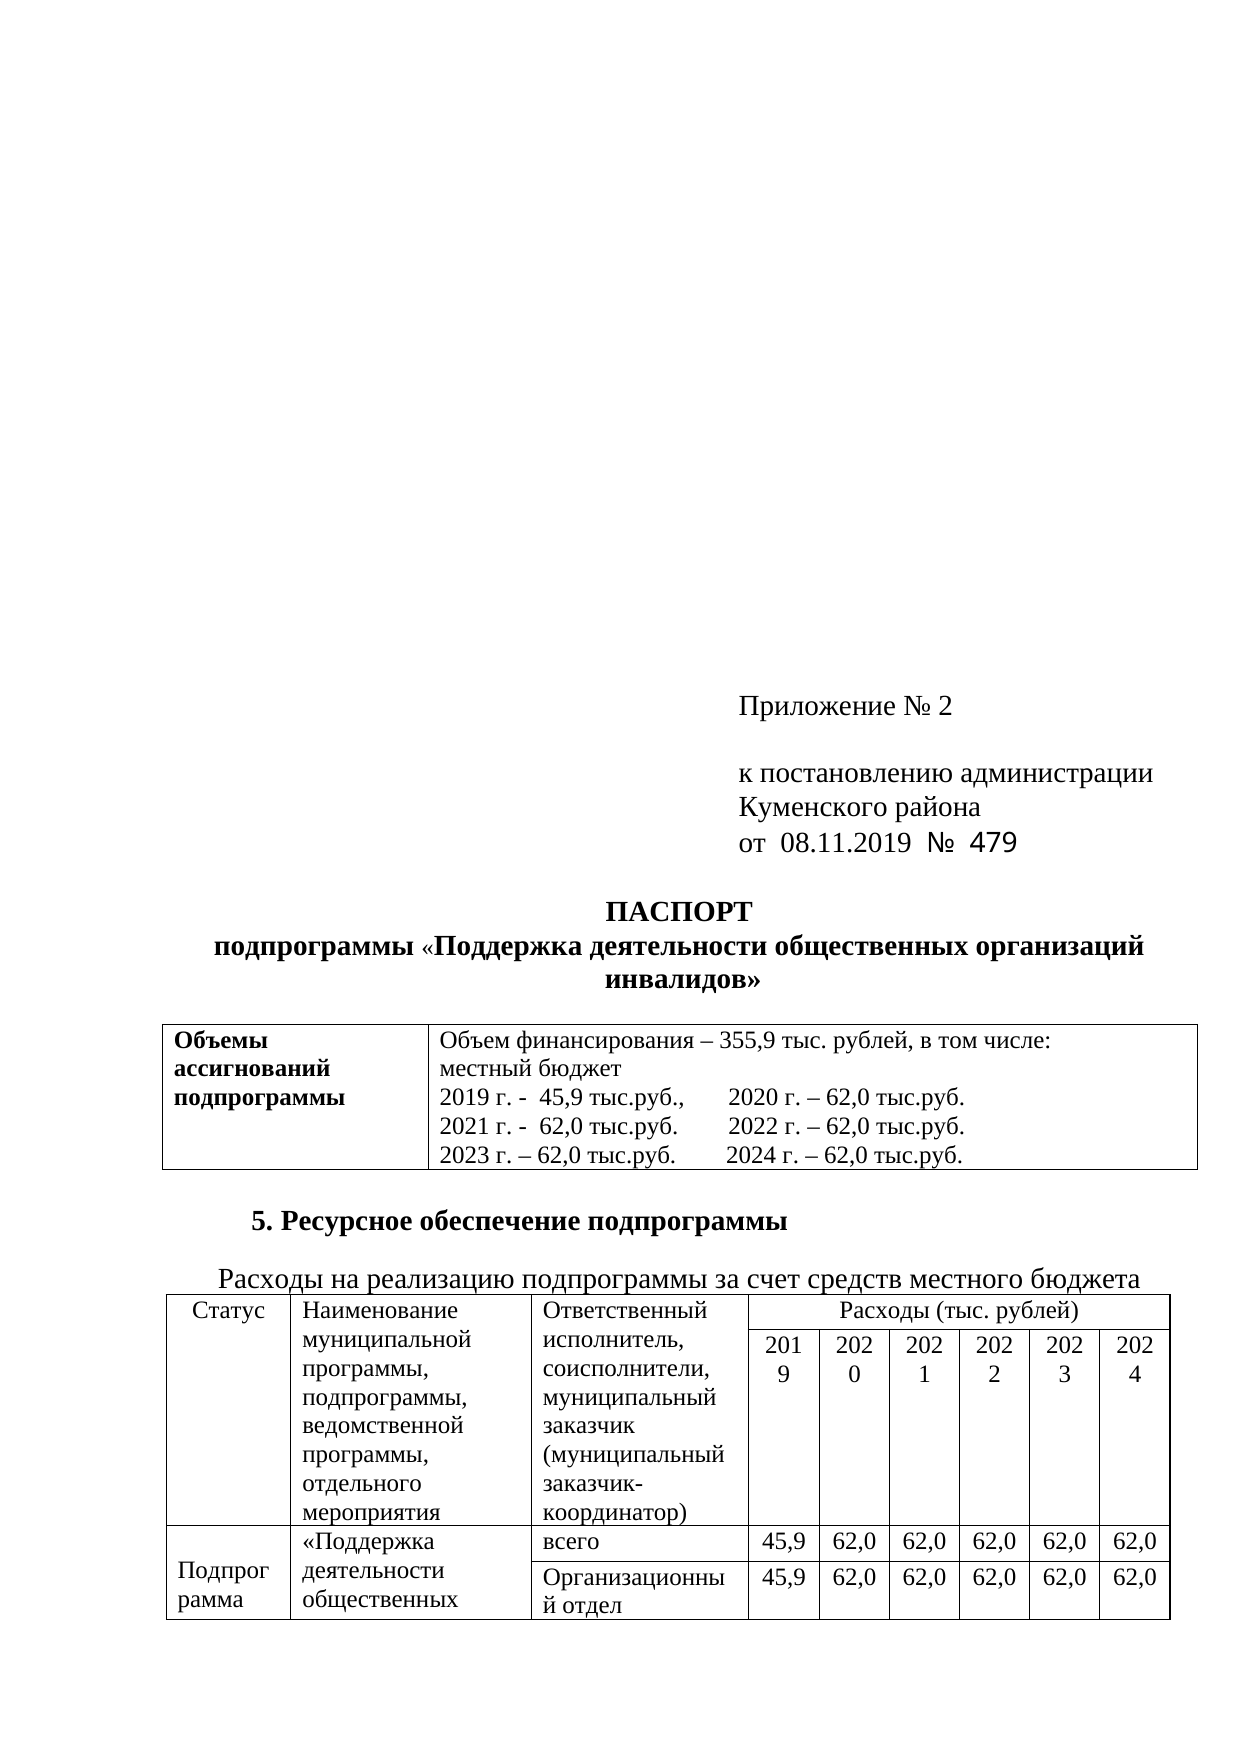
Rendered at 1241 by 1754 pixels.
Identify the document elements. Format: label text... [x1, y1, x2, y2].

table_cell 2020 [820, 1330, 889, 1525]
table_cell 62,0 [1100, 1526, 1169, 1561]
text к постановлению администрации [177, 755, 1181, 789]
table_header Статус [167, 1295, 290, 1525]
table_cell 2024 [1100, 1330, 1169, 1525]
table_cell 62,0 [890, 1526, 959, 1561]
table_header Ответственный исполнитель, соисполнители, муниципальный заказчик (муниципальный заказчик-координатор) [532, 1295, 748, 1525]
text инвалидов» [177, 961, 1181, 995]
table_cell 62,0 [1030, 1526, 1099, 1561]
table_header Наименование муниципальной программы, подпрограммы, ведомственной программы, отдельного мероприятия [291, 1295, 531, 1525]
table_cell 62,0 [960, 1526, 1029, 1561]
table_cell 62,0 [1100, 1562, 1169, 1619]
table_cell 62,0 [820, 1562, 889, 1619]
text от 08.11.2019 № 479 [177, 822, 1181, 861]
table_cell 62,0 [960, 1562, 1029, 1619]
table_cell «Поддержка деятельности общественных организаций инвалидов» [291, 1526, 531, 1619]
table_cell Подпрограмма [167, 1526, 290, 1619]
text подпрограммы «Поддержка деятельности общественных организаций [177, 928, 1181, 961]
text Расходы на реализацию подпрограммы за счет средств местного бюджета [177, 1261, 1181, 1294]
table_cell 2022 [960, 1330, 1029, 1525]
text Куменского района [177, 789, 1181, 822]
table_cell 45,9 [749, 1562, 819, 1619]
table_header Расходы (тыс. рублей) [749, 1295, 1169, 1329]
table_header Объемы ассигнований подпрограммы [163, 1025, 428, 1168]
text Приложение № 2 [177, 688, 1181, 722]
table_header Объем финансирования – 355,9 тыс. рублей, в том числе: местный бюджет 2019 г. - 45,9 тыс.руб., 2020 г. – 62,0 тыс.руб. 2021 г. - 62,0 тыс.руб. 2022 г. – 62,0 тыс.руб. 2023 г. – 62,0 тыс.руб. 2024 г. – 62,0 тыс.руб. [429, 1025, 1197, 1168]
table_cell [532, 1562, 748, 1619]
table_cell 2019 [749, 1330, 819, 1525]
table_cell 62,0 [1030, 1562, 1099, 1619]
list Ресурсное обеспечение подпрограммы [251, 1203, 1181, 1237]
table_cell 62,0 [890, 1562, 959, 1619]
table_cell 45,9 [749, 1526, 819, 1561]
table_cell 2023 [1030, 1330, 1099, 1525]
table_cell 62,0 [820, 1526, 889, 1561]
table_cell всего [532, 1526, 748, 1561]
text ПАСПОРТ [177, 894, 1181, 928]
table_cell 2021 [890, 1330, 959, 1525]
